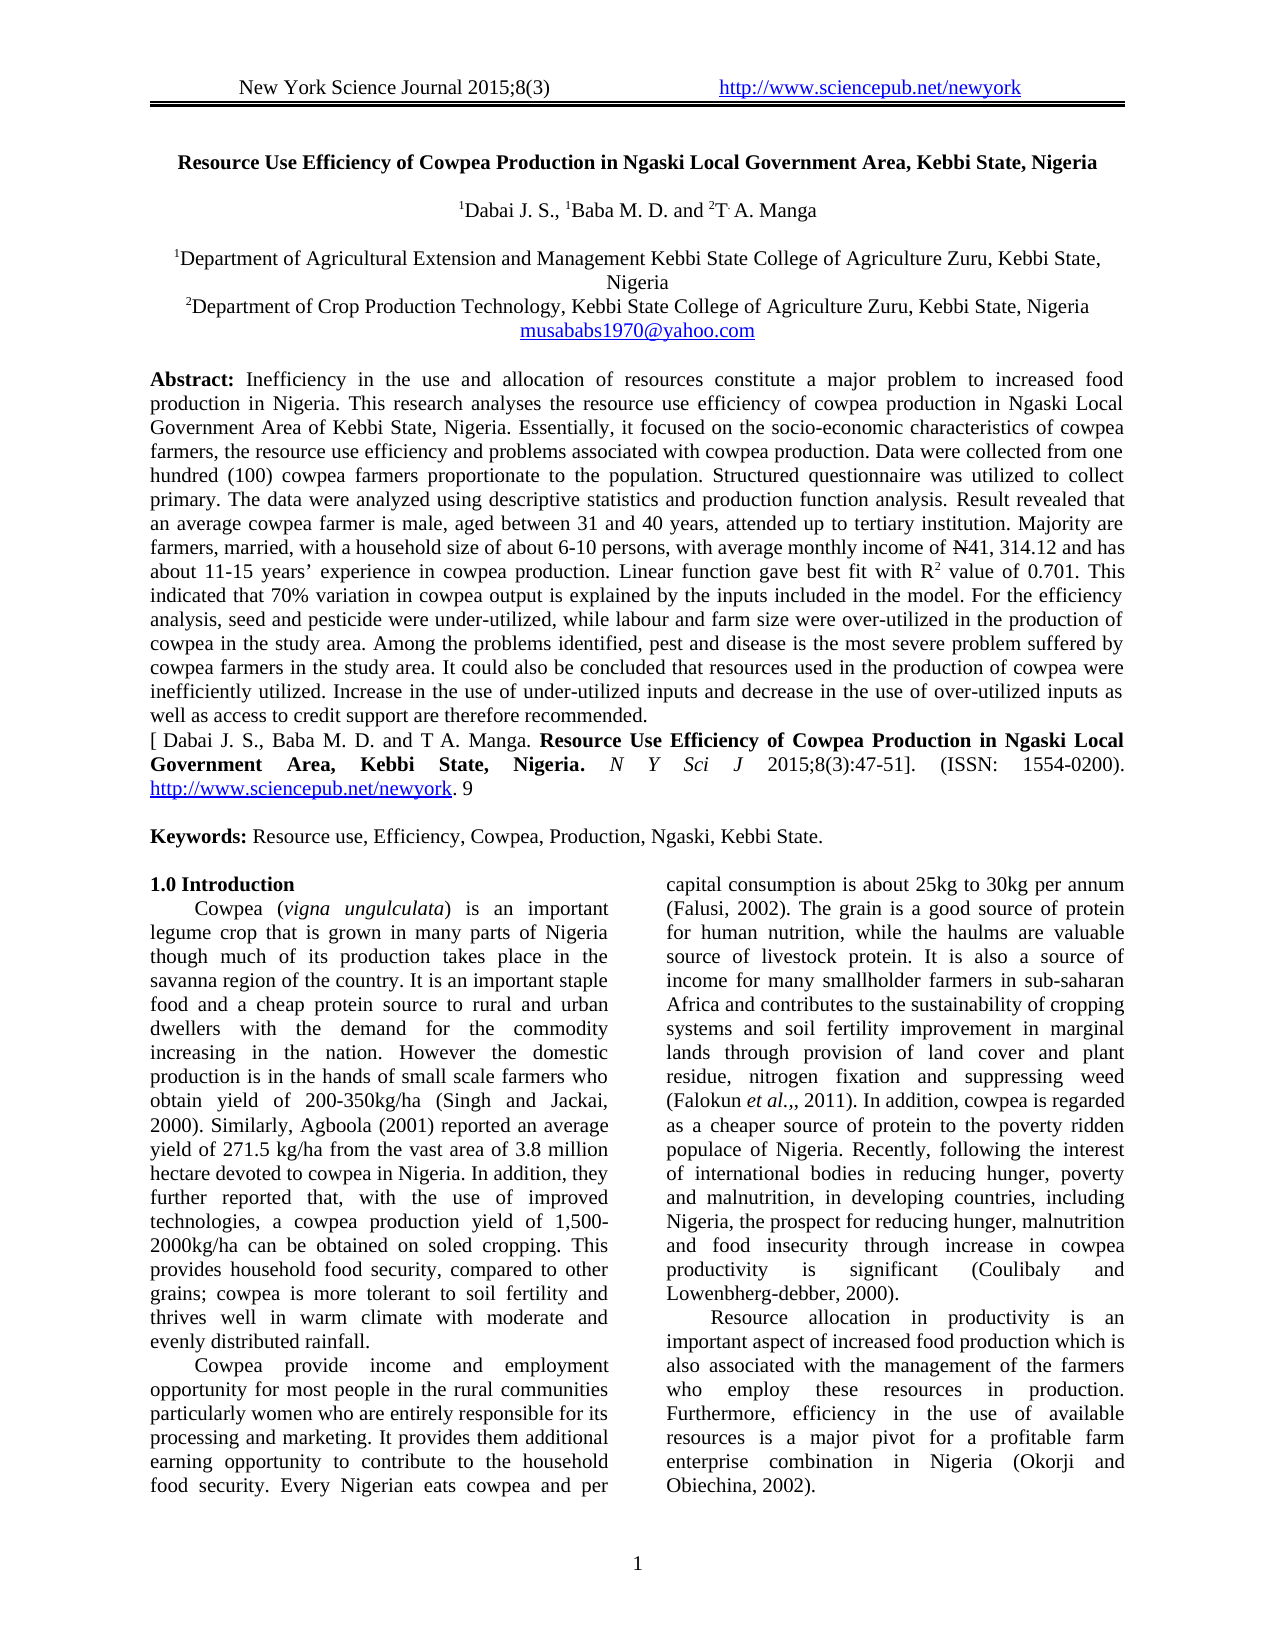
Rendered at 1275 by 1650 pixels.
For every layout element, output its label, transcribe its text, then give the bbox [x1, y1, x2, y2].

text Keywords: Resource use, Efficiency, Cowpea, Production, Ngaski, Kebbi State. [150, 824, 1125, 848]
text 1Department of Agricultural Extension and Management Kebbi State College of Agriculture Zuru, Kebbi State, Nigeria [150, 246, 1125, 294]
text Resource allocation in productivity is an important aspect of increased food production which is also associated with the management of the farmers who employ these resources in production. Furthermore, efficiency in the use of available resources is a major pivot for a profitable farm enterprise combination in Nigeria (Okorji and Obiechina, 2002). [666, 1305, 1125, 1497]
text Cowpea (vigna ungulculata) is an important legume crop that is grown in many parts of Nigeria though much of its production takes place in the savanna region of the country. It is an important staple food and a cheap protein source to rural and urban dwellers with the demand for the commodity increasing in the nation. However the domestic production is in the hands of small scale farmers who obtain yield of 200-350kg/ha (Singh and Jackai, 2000). Similarly, Agboola (2001) reported an average yield of 271.5 kg/ha from the vast area of 3.8 million hectare devoted to cowpea in Nigeria. In addition, they further reported that, with the use of improved technologies, a cowpea production yield of 1,500-2000kg/ha can be obtained on soled cropping. This provides household food security, compared to other grains; cowpea is more tolerant to soil fertility and thrives well in warm climate with moderate and evenly distributed rainfall. [150, 896, 609, 1353]
text 2Department of Crop Production Technology, Kebbi State College of Agriculture Zuru, Kebbi State, Nigeria [150, 294, 1125, 318]
text 1.0 Introduction [150, 872, 609, 896]
text Abstract: Inefficiency in the use and allocation of resources constitute a major problem to increased food production in Nigeria. This research analyses the resource use efficiency of cowpea production in Ngaski Local Government Area of Kebbi State, Nigeria. Essentially, it focused on the socio-economic characteristics of cowpea farmers, the resource use efficiency and problems associated with cowpea production. Data were collected from one hundred (100) cowpea farmers proportionate to the population. Structured questionnaire was utilized to collect primary. The data were analyzed using descriptive statistics and production function analysis. Result revealed that an average cowpea farmer is male, aged between 31 and 40 years, attended up to tertiary institution. Majority are farmers, married, with a household size of about 6-10 persons, with average monthly income of N41, 314.12 and has about 11-15 years’ experience in cowpea production. Linear function gave best fit with R2 value of 0.701. This indicated that 70% variation in cowpea output is explained by the inputs included in the model. For the efficiency analysis, seed and pesticide were under-utilized, while labour and farm size were over-utilized in the production of cowpea in the study area. Among the problems identified, pest and disease is the most severe problem suffered by cowpea farmers in the study area. It could also be concluded that resources used in the production of cowpea were inefficiently utilized. Increase in the use of under-utilized inputs and decrease in the use of over-utilized inputs as well as access to credit support are therefore recommended. [150, 367, 1125, 727]
text [ Dabai J. S., Baba M. D. and T A. Manga. Resource Use Efficiency of Cowpea Production in Ngaski Local Government Area, Kebbi State, Nigeria. N Y Sci J 2015;8(3):47-51]. (ISSN: 1554-0200). http://www.sciencepub.net/newyork. 9 [150, 727, 1125, 800]
text Resource Use Efficiency of Cowpea Production in Ngaski Local Government Area, Kebbi State, Nigeria [150, 150, 1125, 174]
text musababs1970@yahoo.com [150, 318, 1125, 342]
text 1Dabai J. S., 1Baba M. D. and 2T. A. Manga [150, 198, 1125, 222]
text Cowpea provide income and employment opportunity for most people in the rural communities particularly women who are entirely responsible for its processing and marketing. It provides them additional earning opportunity to contribute to the household food security. Every Nigerian eats cowpea and per capital consumption is about 25kg to 30kg per annum (Falusi, 2002). The grain is a good source of protein for human nutrition, while the haulms are valuable source of livestock protein. It is also a source of income for many smallholder farmers in sub-saharan Africa and contributes to the sustainability of cropping systems and soil fertility improvement in marginal lands through provision of land cover and plant residue, nitrogen fixation and suppressing weed (Falokun et al.,, 2011). In addition, cowpea is regarded as a cheaper source of protein to the poverty ridden populace of Nigeria. Recently, following the interest of international bodies in reducing hunger, poverty and malnutrition, in developing countries, including Nigeria, the prospect for reducing hunger, malnutrition and food insecurity through increase in cowpea productivity is significant (Coulibaly and Lowenbherg-debber, 2000). [666, 872, 1125, 1305]
